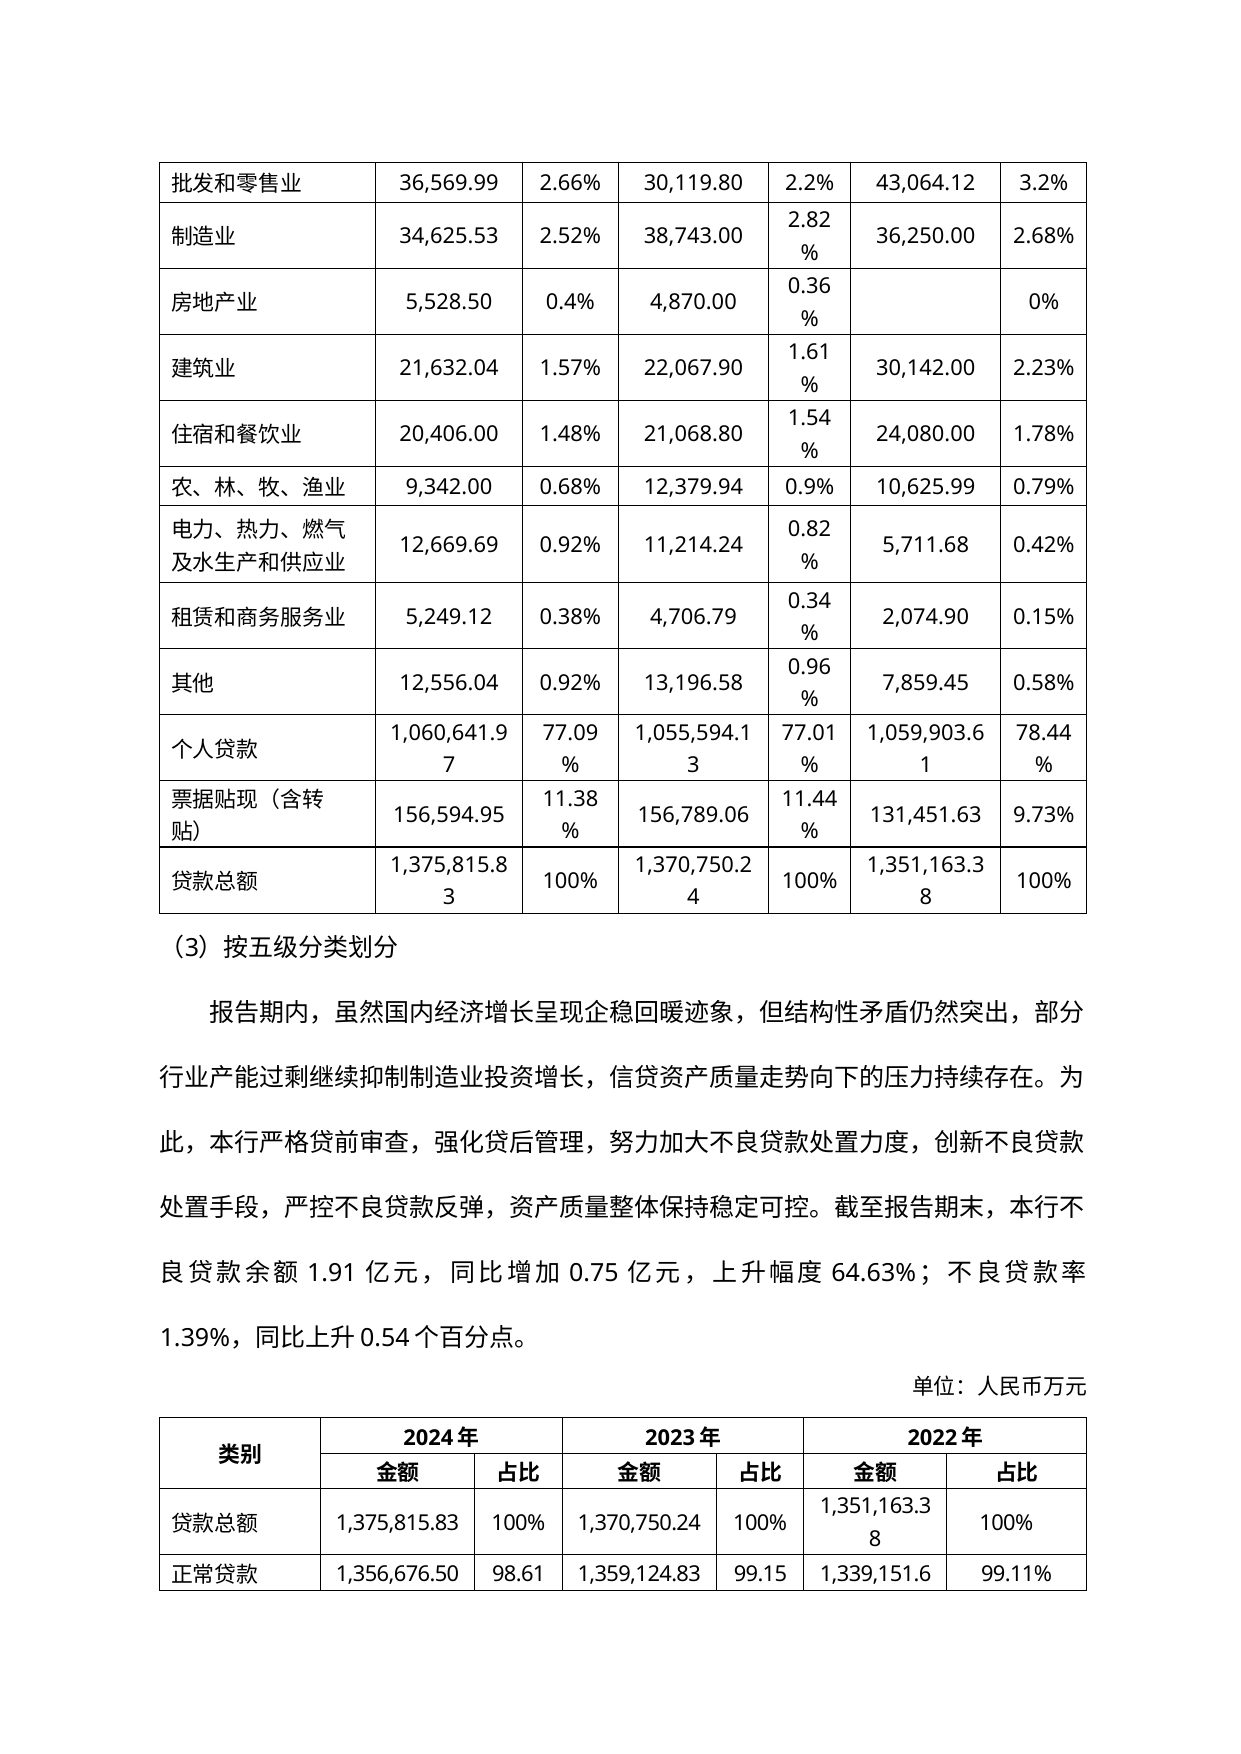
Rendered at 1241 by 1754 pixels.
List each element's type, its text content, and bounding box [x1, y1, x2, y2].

table_cell 个人贷款 [160, 715, 375, 780]
table_cell 金额 [563, 1454, 716, 1488]
table_cell 9.73% [1001, 781, 1086, 846]
table_cell 22,067.90 [619, 335, 768, 400]
table_cell 5,249.12 [376, 583, 522, 648]
table_cell 房地产业 [160, 269, 375, 334]
table_cell 制造业 [160, 203, 375, 268]
table_cell 77.09% [523, 715, 618, 780]
table_cell 78.44% [1001, 715, 1086, 780]
table_header 类别 [160, 1418, 320, 1488]
table_cell 电力、热力、燃气及水生产和供应业 [160, 506, 375, 582]
table_cell 其他 [160, 649, 375, 714]
table_cell 34,625.53 [376, 203, 522, 268]
table_header 2022年 [804, 1418, 1086, 1453]
table_cell 2,074.90 [851, 583, 1000, 648]
table_cell 0.34% [769, 583, 850, 648]
table_cell 13,196.58 [619, 649, 768, 714]
table_cell 100% [475, 1489, 562, 1554]
table_cell 1,359,124.83 [563, 1555, 716, 1589]
table_cell 2.23% [1001, 335, 1086, 400]
table_cell 100% [769, 848, 850, 912]
table_cell 2.82% [769, 203, 850, 268]
table_cell 批发和零售业 [160, 163, 375, 202]
table_cell 1,370,750.24 [619, 848, 768, 912]
table_cell 0.38% [523, 583, 618, 648]
table_cell 0.92% [523, 506, 618, 582]
table_cell 1,375,815.83 [321, 1489, 474, 1554]
table_cell 100% [1001, 848, 1086, 912]
table_cell 5,528.50 [376, 269, 522, 334]
table_header 2024年 [321, 1418, 562, 1453]
table_cell 1,351,163.38 [804, 1489, 946, 1554]
table_cell 占比 [717, 1454, 803, 1488]
table_cell 1,339,151.66 [804, 1555, 946, 1589]
table_cell 1.78% [1001, 401, 1086, 466]
table_cell [851, 269, 1000, 334]
table_cell 156,789.06 [619, 781, 768, 846]
table_cell 1,055,594.13 [619, 715, 768, 780]
table_cell 1.57% [523, 335, 618, 400]
table_cell 住宿和餐饮业 [160, 401, 375, 466]
table_cell 30,119.80 [619, 163, 768, 202]
table_cell 金额 [804, 1454, 946, 1488]
table_cell 1,059,903.61 [851, 715, 1000, 780]
table_cell 77.01% [769, 715, 850, 780]
table_cell 156,594.95 [376, 781, 522, 846]
table_cell 98.61% [475, 1555, 562, 1589]
table_cell 票据贴现（含转贴） [160, 781, 375, 846]
table_cell 24,080.00 [851, 401, 1000, 466]
table_cell 20,406.00 [376, 401, 522, 466]
table_cell 0.92% [523, 649, 618, 714]
table_cell 0.42% [1001, 506, 1086, 582]
table_cell 1,351,163.38 [851, 848, 1000, 912]
table_cell 1,060,641.97 [376, 715, 522, 780]
table_cell 12,556.04 [376, 649, 522, 714]
table_cell 0.79% [1001, 467, 1086, 505]
table_cell 11.38% [523, 781, 618, 846]
table_cell 11,214.24 [619, 506, 768, 582]
table_cell 建筑业 [160, 335, 375, 400]
table_cell 131,451.63 [851, 781, 1000, 846]
table_cell 38,743.00 [619, 203, 768, 268]
table_cell 7,859.45 [851, 649, 1000, 714]
text （3）按五级分类划分 [159, 914, 1087, 978]
table_cell 贷款总额 [160, 848, 375, 912]
table_cell 1,356,676.50 [321, 1555, 474, 1589]
table_cell 5,711.68 [851, 506, 1000, 582]
table_cell 1.61% [769, 335, 850, 400]
table_cell 12,379.94 [619, 467, 768, 505]
table_cell 1,375,815.83 [376, 848, 522, 912]
table_cell 2.66% [523, 163, 618, 202]
table_cell 金额 [321, 1454, 474, 1488]
text 单位：人民币万元 [159, 1368, 1087, 1401]
table_cell 0% [1001, 269, 1086, 334]
table_cell 0.58% [1001, 649, 1086, 714]
table_cell 2.52% [523, 203, 618, 268]
table_cell 2.2% [769, 163, 850, 202]
table_cell 占比 [947, 1454, 1086, 1488]
table_cell 0.9% [769, 467, 850, 505]
table_cell 9,342.00 [376, 467, 522, 505]
table_cell 3.2% [1001, 163, 1086, 202]
table_cell 0.82% [769, 506, 850, 582]
table_cell 0.68% [523, 467, 618, 505]
table_cell 0.4% [523, 269, 618, 334]
table_cell 99.11% [947, 1555, 1086, 1589]
table_cell 36,250.00 [851, 203, 1000, 268]
table_cell 100% [947, 1489, 1086, 1554]
table_cell 10,625.99 [851, 467, 1000, 505]
text 报告期内，虽然国内经济增长呈现企稳回暖迹象，但结构性矛盾仍然突出，部分行业产能过剩继续抑制制造业投资增长，信贷资产质量走势向下的压力持续存在。为此，本行严格贷前审查，强化贷后管理，努力加大不良贷款处置力度，创新不良贷款处置手段，严控不良贷款反弹，资产质量整体保持稳定可控。截至报告期末，本行不良贷款余额1.91亿元，同比增加0.75亿元，上升幅度64.63%；不良贷款率1.39%，同比上升0.54个百分点。 [159, 978, 1087, 1368]
table_cell 2.68% [1001, 203, 1086, 268]
table_cell 1.54% [769, 401, 850, 466]
table_cell 11.44% [769, 781, 850, 846]
table_cell 12,669.69 [376, 506, 522, 582]
table_cell 4,706.79 [619, 583, 768, 648]
table_cell 36,569.99 [376, 163, 522, 202]
table_cell 100% [523, 848, 618, 912]
table_cell 21,632.04 [376, 335, 522, 400]
table_cell 100% [717, 1489, 803, 1554]
table_cell 农、林、牧、渔业 [160, 467, 375, 505]
table_cell 0.96% [769, 649, 850, 714]
table_cell 贷款总额 [160, 1489, 320, 1554]
table_cell 占比 [475, 1454, 562, 1488]
table_header 2023年 [563, 1418, 803, 1453]
table_cell 1,370,750.24 [563, 1489, 716, 1554]
table_cell 1.48% [523, 401, 618, 466]
table_cell 4,870.00 [619, 269, 768, 334]
table_cell 30,142.00 [851, 335, 1000, 400]
table_cell 租赁和商务服务业 [160, 583, 375, 648]
table_cell 正常贷款 [160, 1555, 320, 1589]
table_cell 99.15% [717, 1555, 803, 1589]
table_cell 0.36% [769, 269, 850, 334]
table_cell 43,064.12 [851, 163, 1000, 202]
table_cell 0.15% [1001, 583, 1086, 648]
table_cell 21,068.80 [619, 401, 768, 466]
